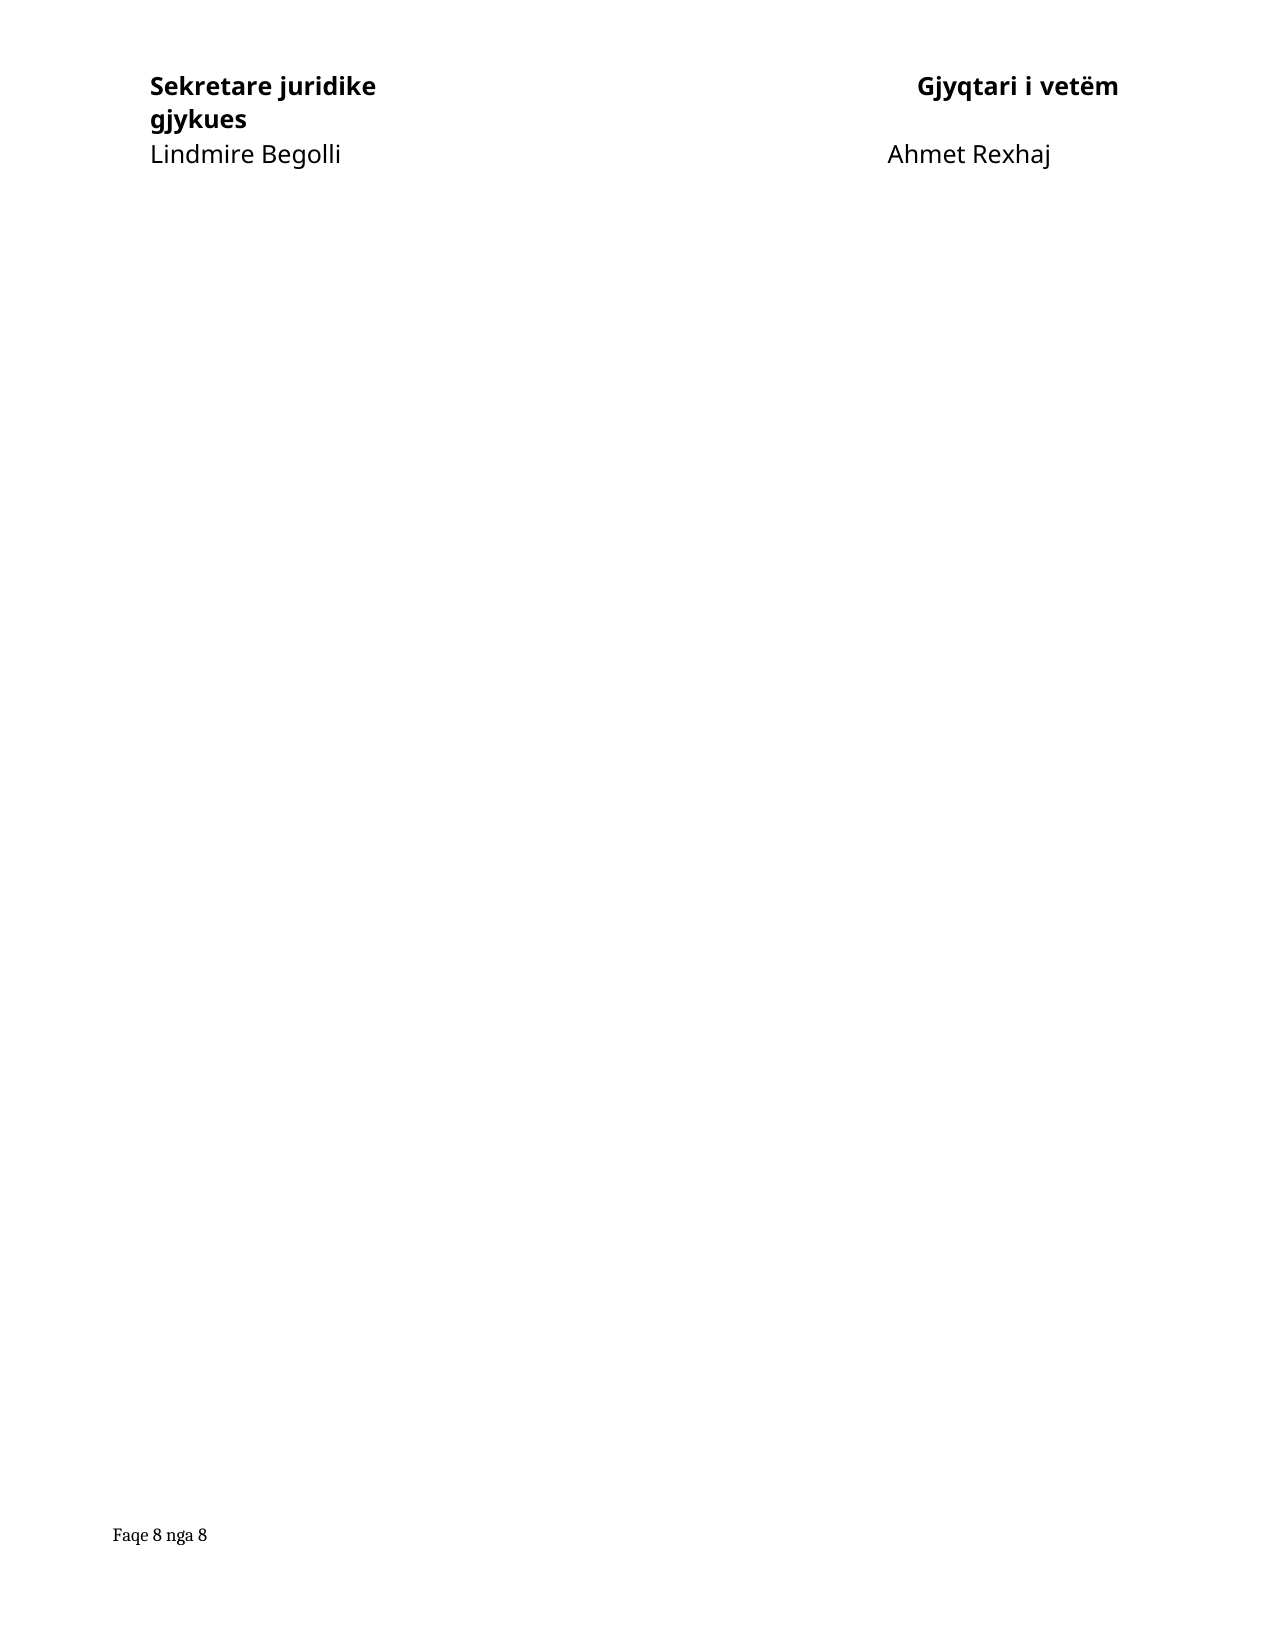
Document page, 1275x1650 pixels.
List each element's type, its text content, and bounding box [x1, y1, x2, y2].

text Sekretare juridike Gjyqtari i vetëm gjykues [150, 68, 1125, 136]
text Lindmire Begolli Ahmet Rexhaj [150, 136, 1125, 170]
